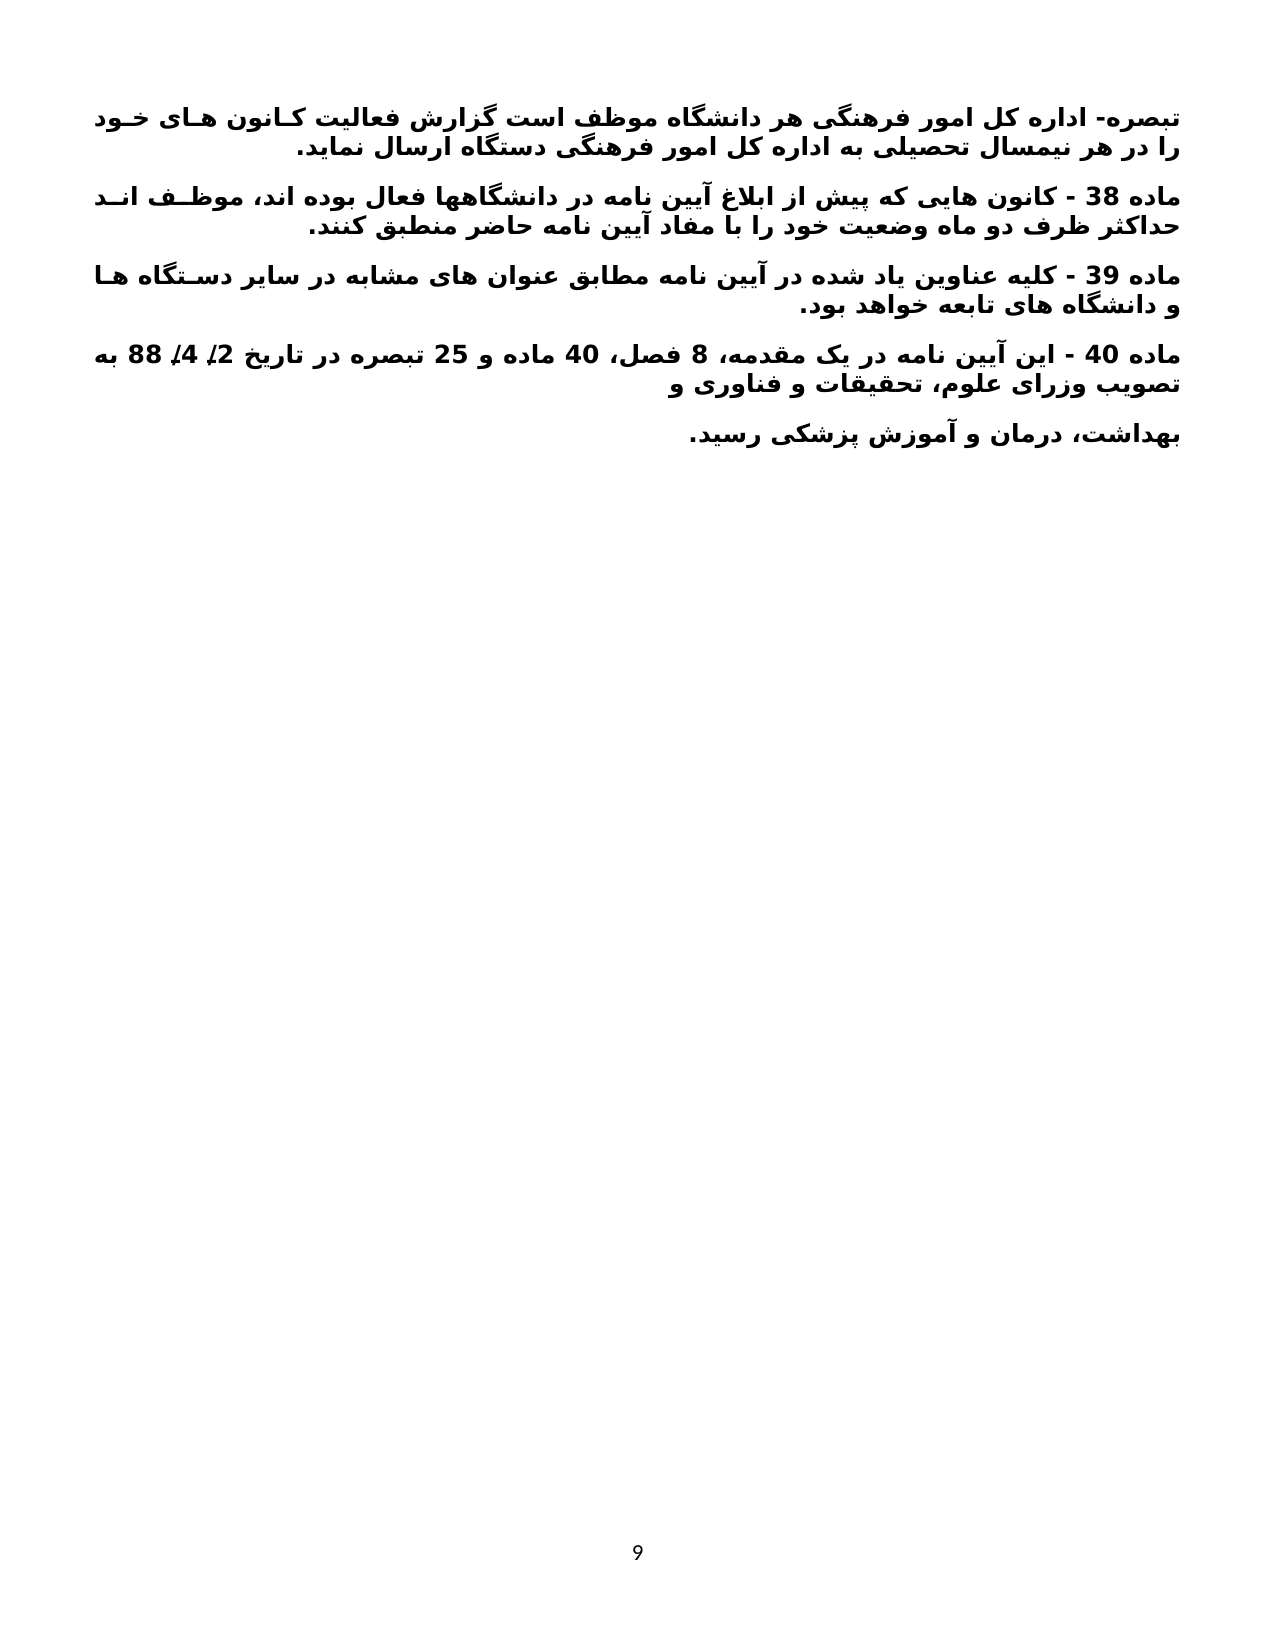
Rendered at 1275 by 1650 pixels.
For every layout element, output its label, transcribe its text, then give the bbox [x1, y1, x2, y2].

text بهداشت، درمان و آموزش پزشکی رسید. [94, 420, 1181, 449]
text ماده 38 - کانون هایی که پیش از ابلاغ آیین نامه در دانشگاهها فعال بوده اند، موظف اند حداکثر ظرف دو ماه وضعیت خود را با مفاد آیین نامه حاضر منطبق کنند. [94, 182, 1181, 241]
text تبصره- اداره کل امور فرهنگی هر دانشگاه موظف است گزارش فعالیت کانون های خود را در هر نیمسال تحصیلی به اداره کل امور فرهنگی دستگاه ارسال نماید. [94, 103, 1181, 161]
text ماده 39 - کلیه عناوین یاد شده در آیین نامه مطابق عنوان های مشابه در سایر دستگاه ها و دانشگاه های تابعه خواهد بود. [94, 261, 1181, 320]
text ماده 40 - این آیین نامه در یک مقدمه، 8 فصل، 40 ماده و 25 تبصره در تاریخ 2/ 4/ 88 به تصویب وزرای علوم، تحقیقات و فناوری و [94, 341, 1181, 399]
